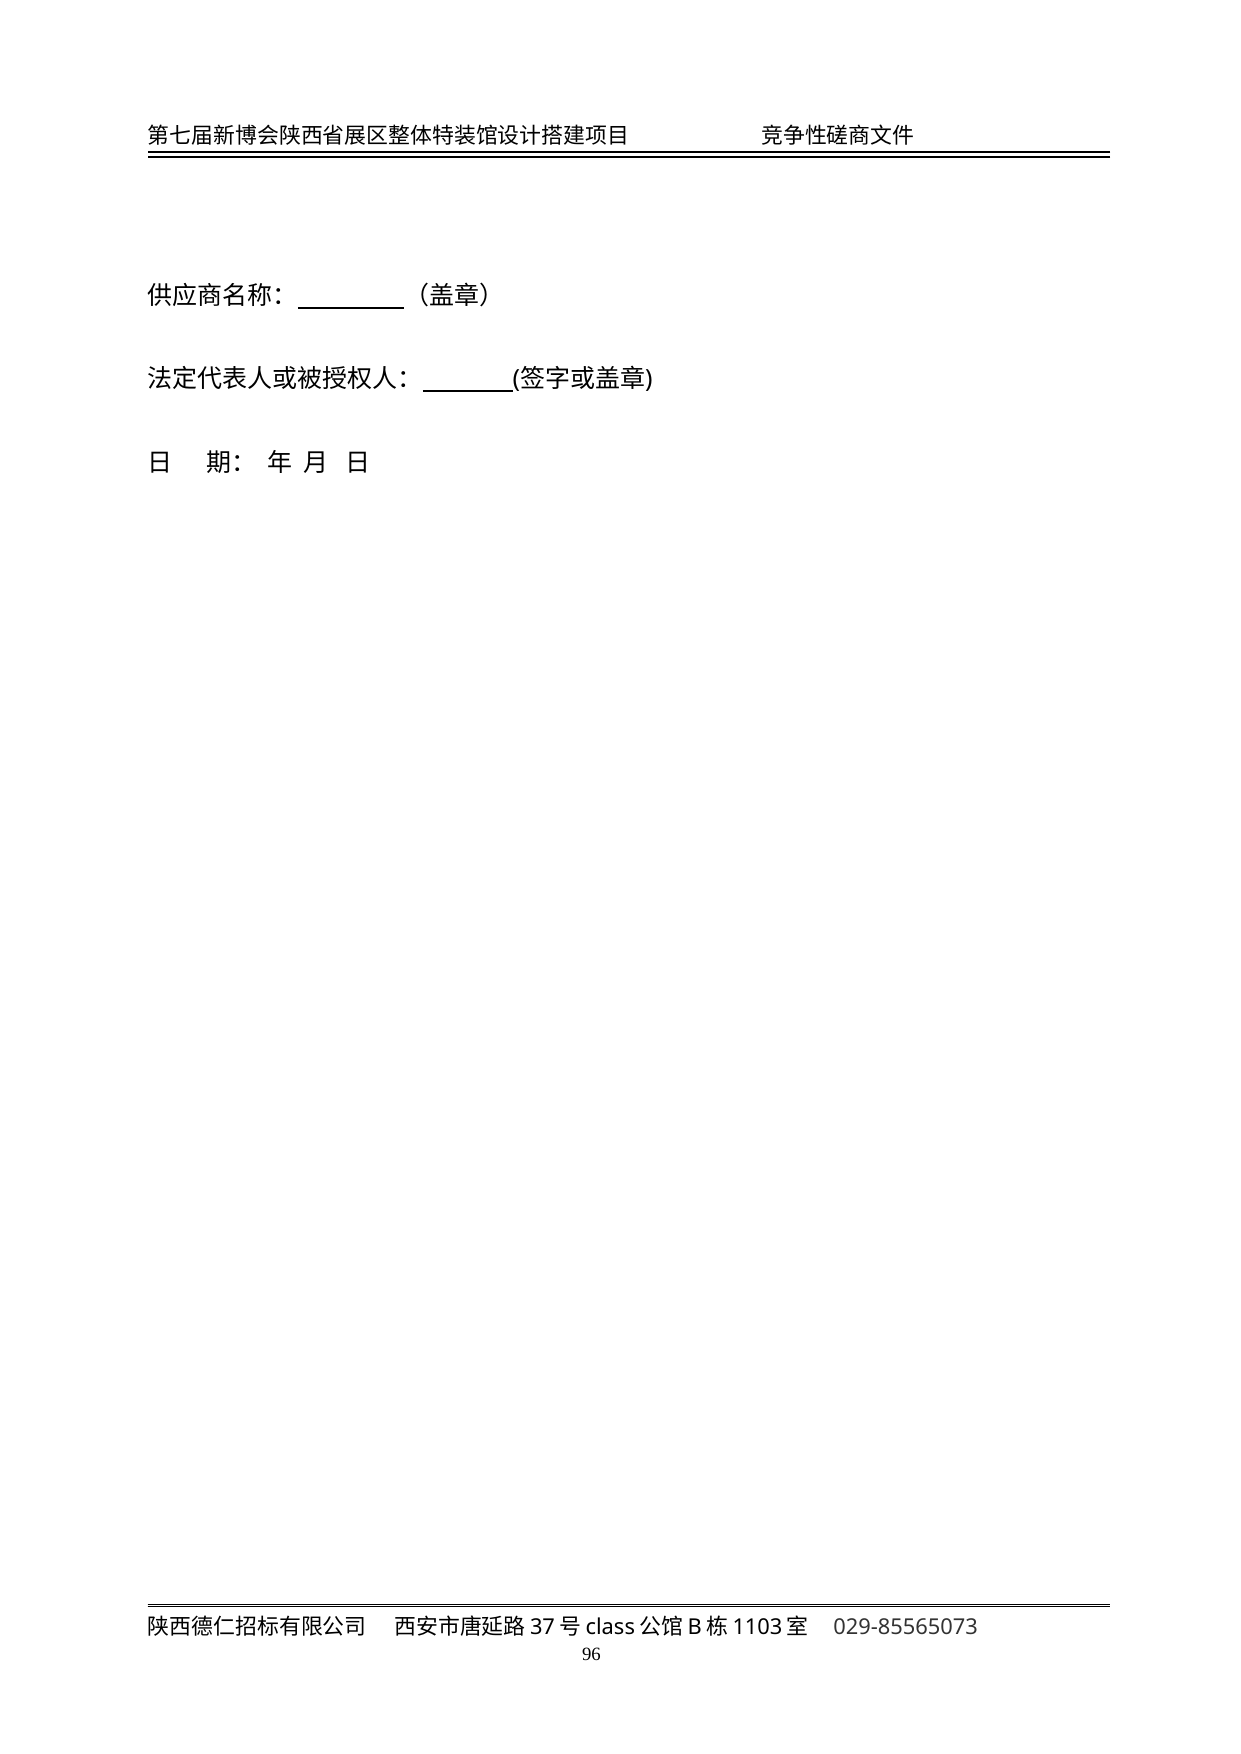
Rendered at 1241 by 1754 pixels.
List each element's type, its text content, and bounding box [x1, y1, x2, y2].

text 日 期： 年 月 日 [148, 428, 1110, 493]
text 供应商名称： （盖章） [148, 261, 1110, 326]
text 法定代表人或被授权人： (签字或盖章) [148, 344, 1110, 409]
